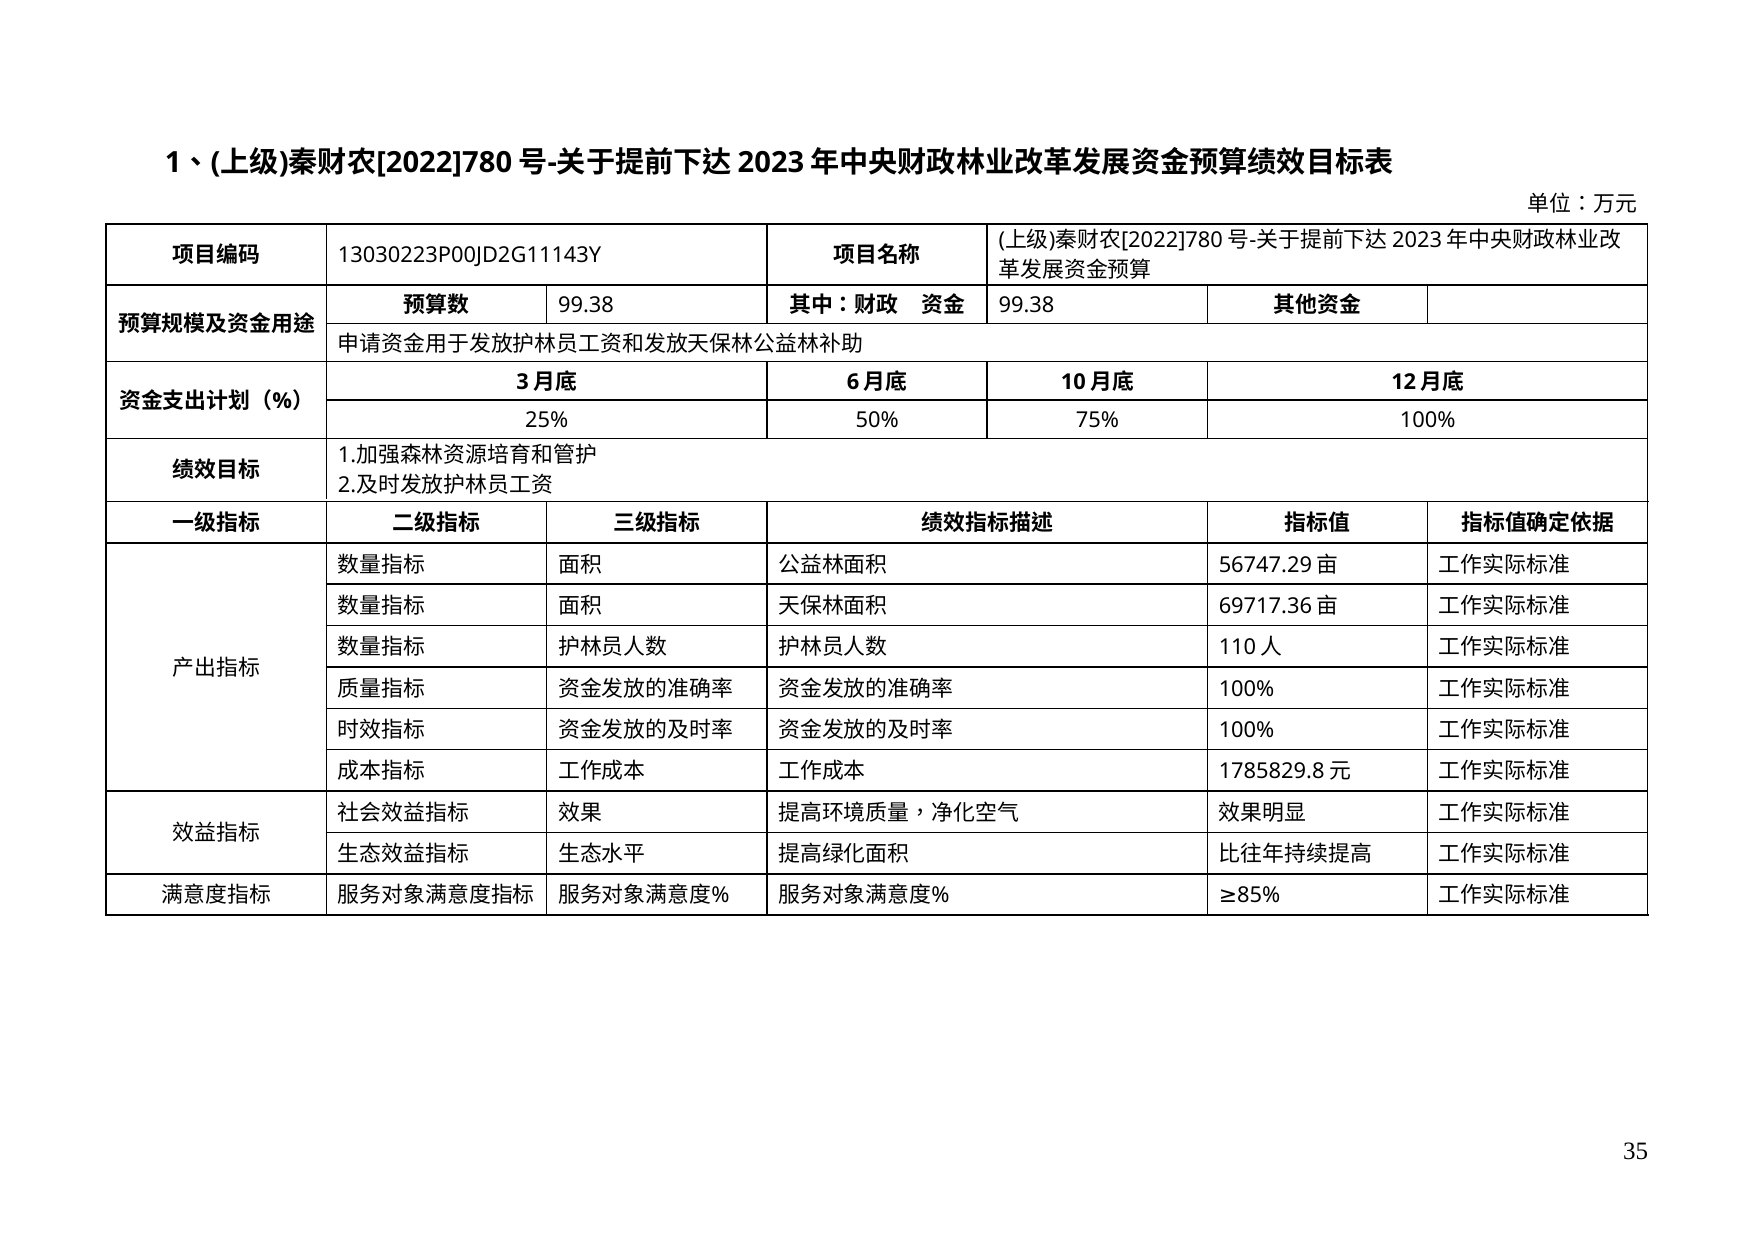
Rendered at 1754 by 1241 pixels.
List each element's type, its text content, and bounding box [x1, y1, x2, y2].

table_cell 1785829.8元 [1208, 750, 1427, 790]
table_cell 工作实际标准 [1428, 792, 1647, 831]
table_cell 服务对象满意度指标 [327, 875, 546, 914]
table_cell 工作实际标准 [1428, 875, 1647, 914]
table_cell 110人 [1208, 626, 1427, 666]
table_cell 100% [1208, 709, 1427, 749]
table_cell 效果明显 [1208, 792, 1427, 831]
table_header 绩效指标描述 [768, 502, 1207, 542]
table_cell 69717.36亩 [1208, 585, 1427, 625]
table_header 一级指标 [107, 502, 326, 542]
table_cell 效果 [547, 792, 766, 831]
table_cell 100% [1208, 668, 1427, 707]
text 1、(上级)秦财农[2022]780号-关于提前下达2023年中央财政林业改革发展资金预算绩效目标表 [106, 142, 1648, 181]
table_cell 资金发放的及时率 [547, 709, 766, 749]
table_cell 成本指标 [327, 750, 546, 790]
table_cell 100% [1208, 401, 1647, 438]
table_cell 其他资金 [1208, 286, 1427, 322]
table_cell 效益指标 [107, 792, 326, 873]
table_header 指标值确定依据 [1428, 502, 1647, 542]
table_cell 服务对象满意度% [547, 875, 766, 914]
table_cell 3月底 [327, 362, 766, 399]
table_cell ≥85% [1208, 875, 1427, 914]
table_cell 其中：财政 资金 [768, 286, 986, 322]
table_cell 服务对象满意度% [768, 875, 1207, 914]
table_cell 提高绿化面积 [768, 833, 1207, 873]
table_cell [1428, 286, 1647, 322]
table_cell 护林员人数 [768, 626, 1207, 666]
table_header 三级指标 [547, 502, 766, 542]
table_cell 99.38 [547, 286, 766, 322]
table_cell 75% [988, 401, 1207, 438]
table_cell 工作实际标准 [1428, 585, 1647, 625]
table_cell 1.加强森林资源培育和管护 2.及时发放护林员工资 [327, 439, 1647, 499]
table_cell 资金发放的准确率 [768, 668, 1207, 707]
table_cell 50% [768, 401, 986, 438]
table_cell 数量指标 [327, 585, 546, 625]
table_cell 社会效益指标 [327, 792, 546, 831]
table_cell 数量指标 [327, 544, 546, 583]
table_cell 绩效目标 [107, 439, 326, 499]
table_cell 提高环境质量，净化空气 [768, 792, 1207, 831]
table_cell 工作实际标准 [1428, 750, 1647, 790]
table_cell 面积 [547, 544, 766, 583]
table_header 二级指标 [327, 502, 546, 542]
table_header 单位：万元 [107, 183, 1647, 223]
table_cell 工作成本 [768, 750, 1207, 790]
table_cell 13030223P00JD2G11143Y [327, 225, 766, 284]
table_cell 比往年持续提高 [1208, 833, 1427, 873]
table_header 指标值 [1208, 502, 1427, 542]
table_cell 满意度指标 [107, 875, 326, 914]
table_cell 工作实际标准 [1428, 544, 1647, 583]
table_cell 预算规模及资金用途 [107, 286, 326, 361]
table_cell 数量指标 [327, 626, 546, 666]
table_cell 质量指标 [327, 668, 546, 707]
table_cell 工作实际标准 [1428, 709, 1647, 749]
table_cell (上级)秦财农[2022]780号-关于提前下达2023年中央财政林业改革发展资金预算 [988, 225, 1647, 284]
table_cell 项目编码 [107, 225, 326, 284]
table_cell 25% [327, 401, 766, 438]
table_cell 生态效益指标 [327, 833, 546, 873]
table_cell 工作实际标准 [1428, 833, 1647, 873]
table_cell 预算数 [327, 286, 546, 322]
table_cell 产出指标 [107, 544, 326, 790]
table_cell 项目名称 [768, 225, 986, 284]
table_cell 工作实际标准 [1428, 668, 1647, 707]
table_cell 资金发放的准确率 [547, 668, 766, 707]
table_cell 面积 [547, 585, 766, 625]
table_cell 56747.29亩 [1208, 544, 1427, 583]
table_cell 申请资金用于发放护林员工资和发放天保林公益林补助 [327, 324, 1647, 361]
table_cell 12月底 [1208, 362, 1647, 399]
table_cell 工作实际标准 [1428, 626, 1647, 666]
table_cell 天保林面积 [768, 585, 1207, 625]
table_cell 资金支出计划（%） [107, 362, 326, 438]
table_cell 10月底 [988, 362, 1207, 399]
table_cell 资金发放的及时率 [768, 709, 1207, 749]
table_cell 生态水平 [547, 833, 766, 873]
table_cell 时效指标 [327, 709, 546, 749]
table_cell 6月底 [768, 362, 986, 399]
table_cell 公益林面积 [768, 544, 1207, 583]
table_cell 护林员人数 [547, 626, 766, 666]
table_cell 工作成本 [547, 750, 766, 790]
table_cell 99.38 [988, 286, 1207, 322]
